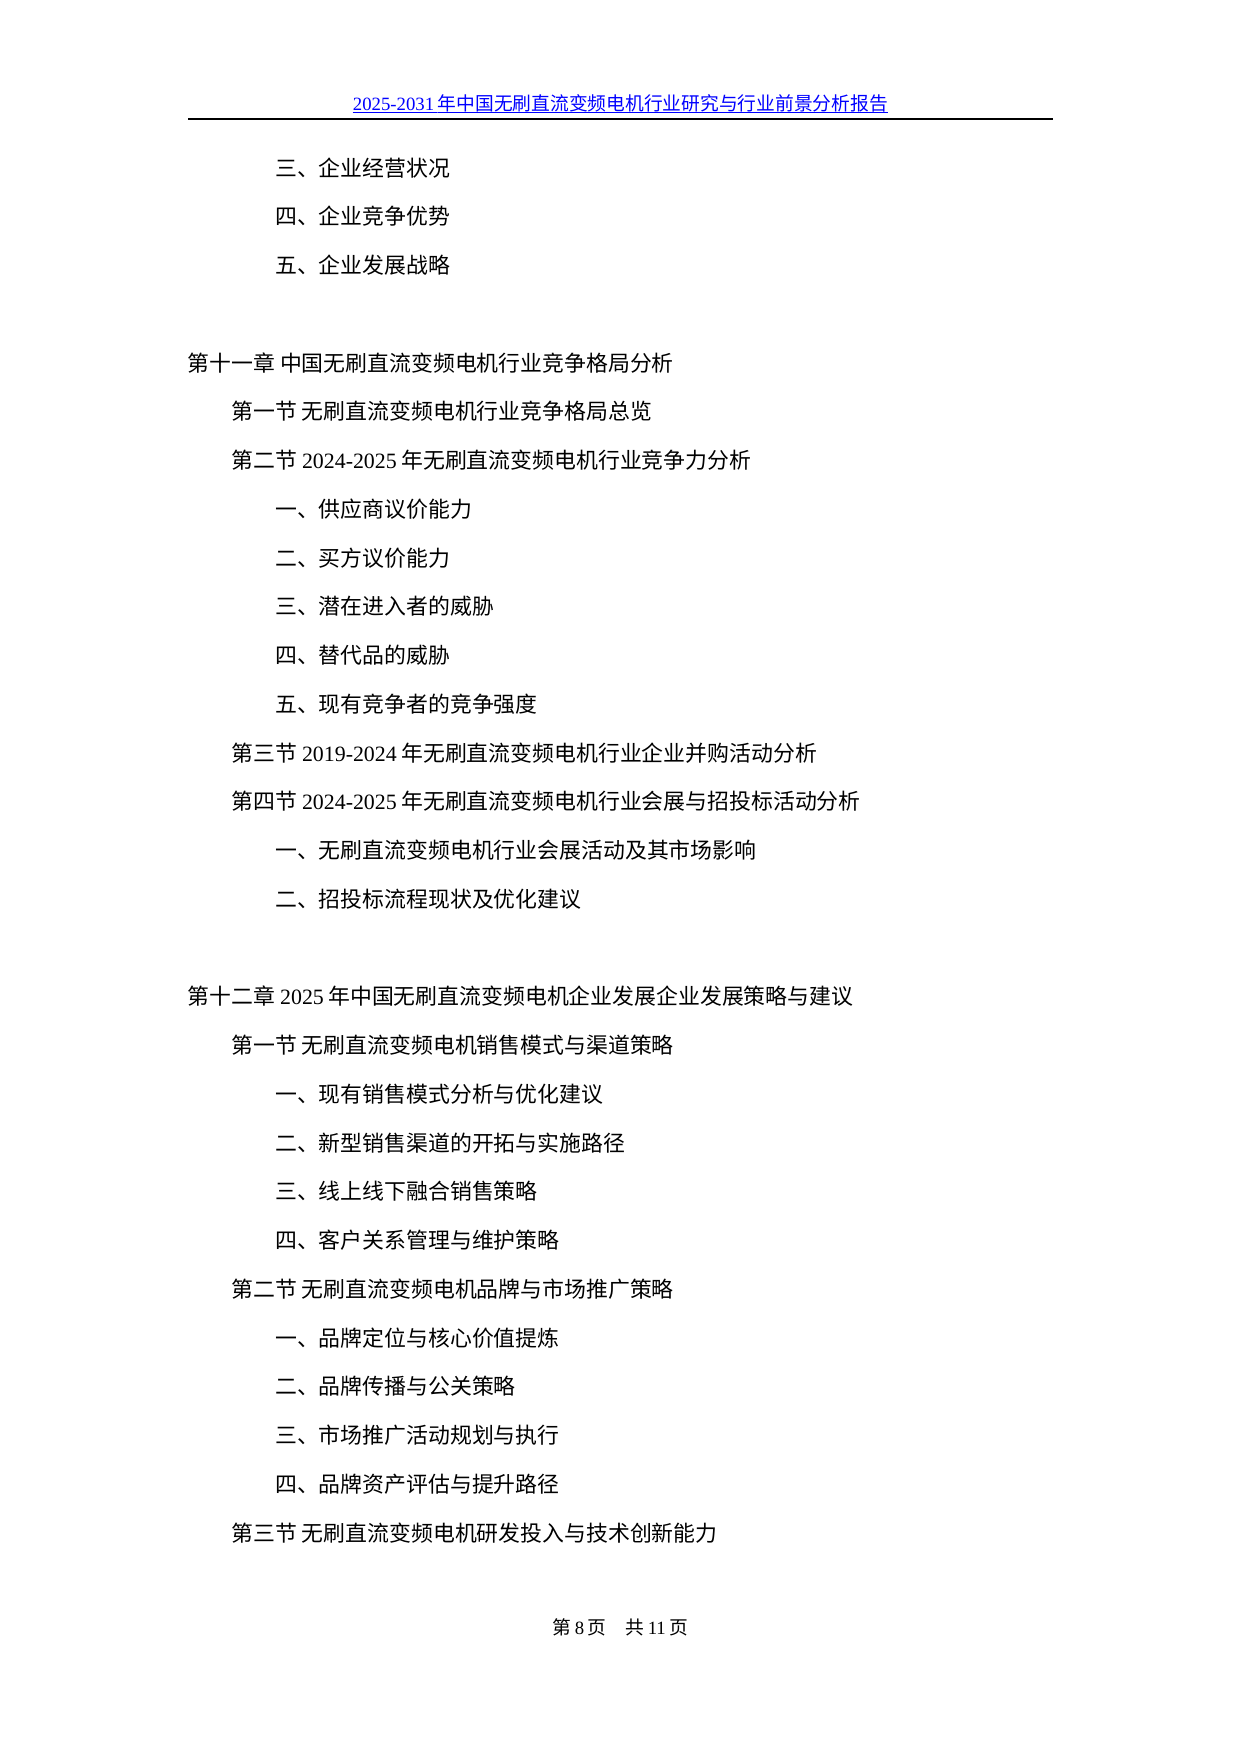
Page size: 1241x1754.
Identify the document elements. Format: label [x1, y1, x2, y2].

text [187, 150, 1053, 1548]
